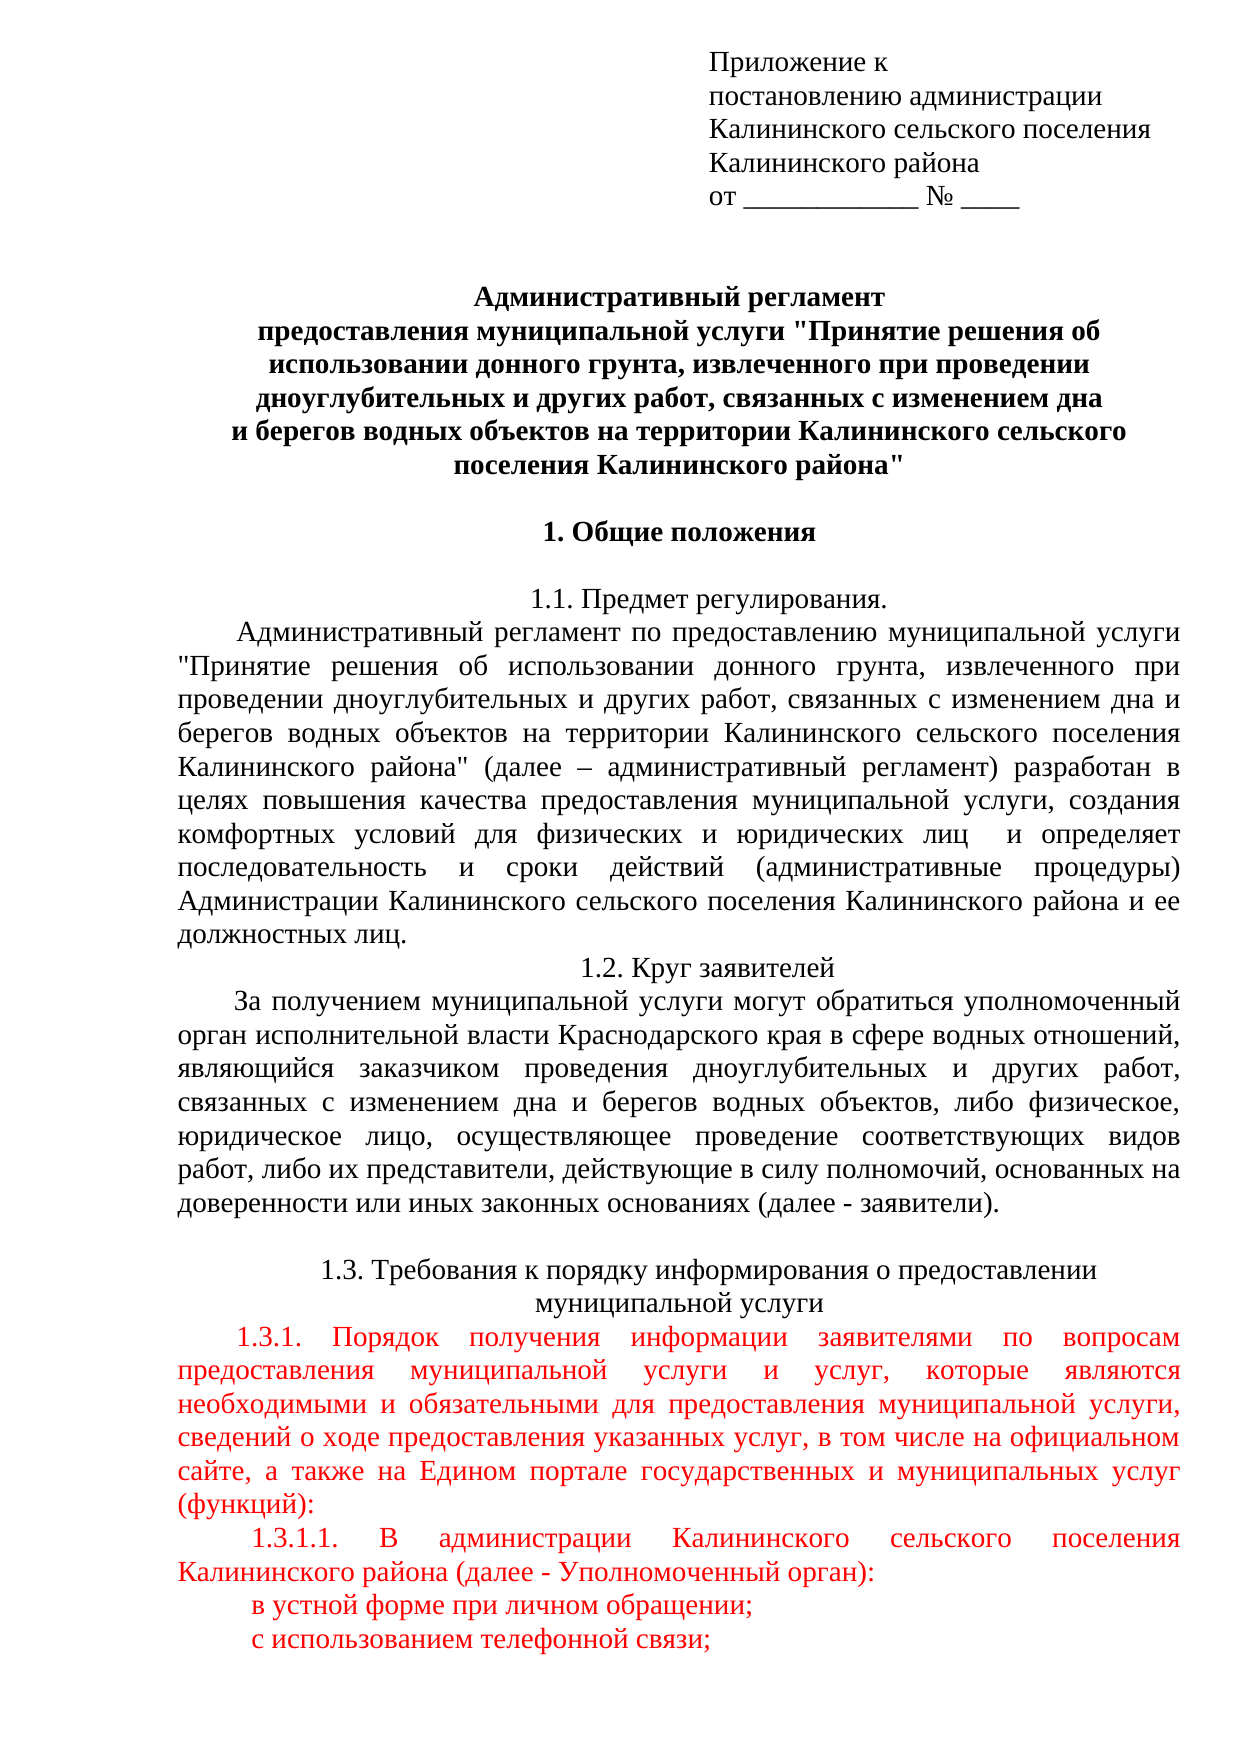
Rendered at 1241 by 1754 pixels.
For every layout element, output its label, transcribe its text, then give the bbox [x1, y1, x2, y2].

text Административный регламент по предоставлению муниципальной услуги "Принятие решения об использовании донного грунта, извлеченного при проведении дноуглубительных и других работ, связанных с изменением дна и берегов водных объектов на территории Калининского сельского поселения Калининского района" (далее – административный регламент) разработан в целях повышения качества предоставления муниципальной услуги, создания комфортных условий для физических и юридических лиц и определяет последовательность и сроки действий (административные процедуры) Администрации Калининского сельского поселения Калининского района и ее должностных лиц. [177, 614, 1181, 950]
text 1.1. Предмет регулирования. [177, 581, 1181, 614]
text предоставления муниципальной услуги "Принятие решения об использовании донного грунта, извлеченного при проведении дноуглубительных и других работ, связанных с изменением дна [177, 313, 1181, 413]
text 1. Общие положения [177, 514, 1181, 547]
text и берегов водных объектов на территории Калининского сельского поселения Калининского района" [177, 413, 1181, 480]
text Приложение к [709, 44, 1181, 78]
text 1.3.1. Порядок получения информации заявителями по вопросам предоставления муниципальной услуги и услуг, которые являются необходимыми и обязательными для предоставления муниципальной услуги, сведений о ходе предоставления указанных услуг, в том числе на официальном сайте, а также на Едином портале государственных и муниципальных услуг (функций): [177, 1319, 1181, 1520]
text Административный регламент [177, 279, 1181, 313]
text 1.3.1.1. В администрации Калининского сельского поселения Калининского района (далее - Уполномоченный орган): [177, 1520, 1181, 1587]
text 1.3. Требования к порядку информирования о предоставлении муниципальной услуги [177, 1252, 1181, 1319]
text Калининского района [709, 145, 1181, 178]
text от ____________ № ____ [709, 178, 1181, 212]
text За получением муниципальной услуги могут обратиться уполномоченный орган исполнительной власти Краснодарского края в сфере водных отношений, являющийся заказчиком проведения дноуглубительных и других работ, связанных с изменением дна и берегов водных объектов, либо физическое, юридическое лицо, осуществляющее проведение соответствующих видов работ, либо их представители, действующие в силу полномочий, основанных на доверенности или иных законных основаниях (далее - заявители). [177, 983, 1181, 1218]
text Калининского сельского поселения [709, 111, 1181, 145]
text постановлению администрации [709, 78, 1181, 111]
text 1.2. Круг заявителей [177, 950, 1181, 983]
text с использованием телефонной связи; [177, 1621, 1181, 1654]
text в устной форме при личном обращении; [177, 1587, 1181, 1621]
